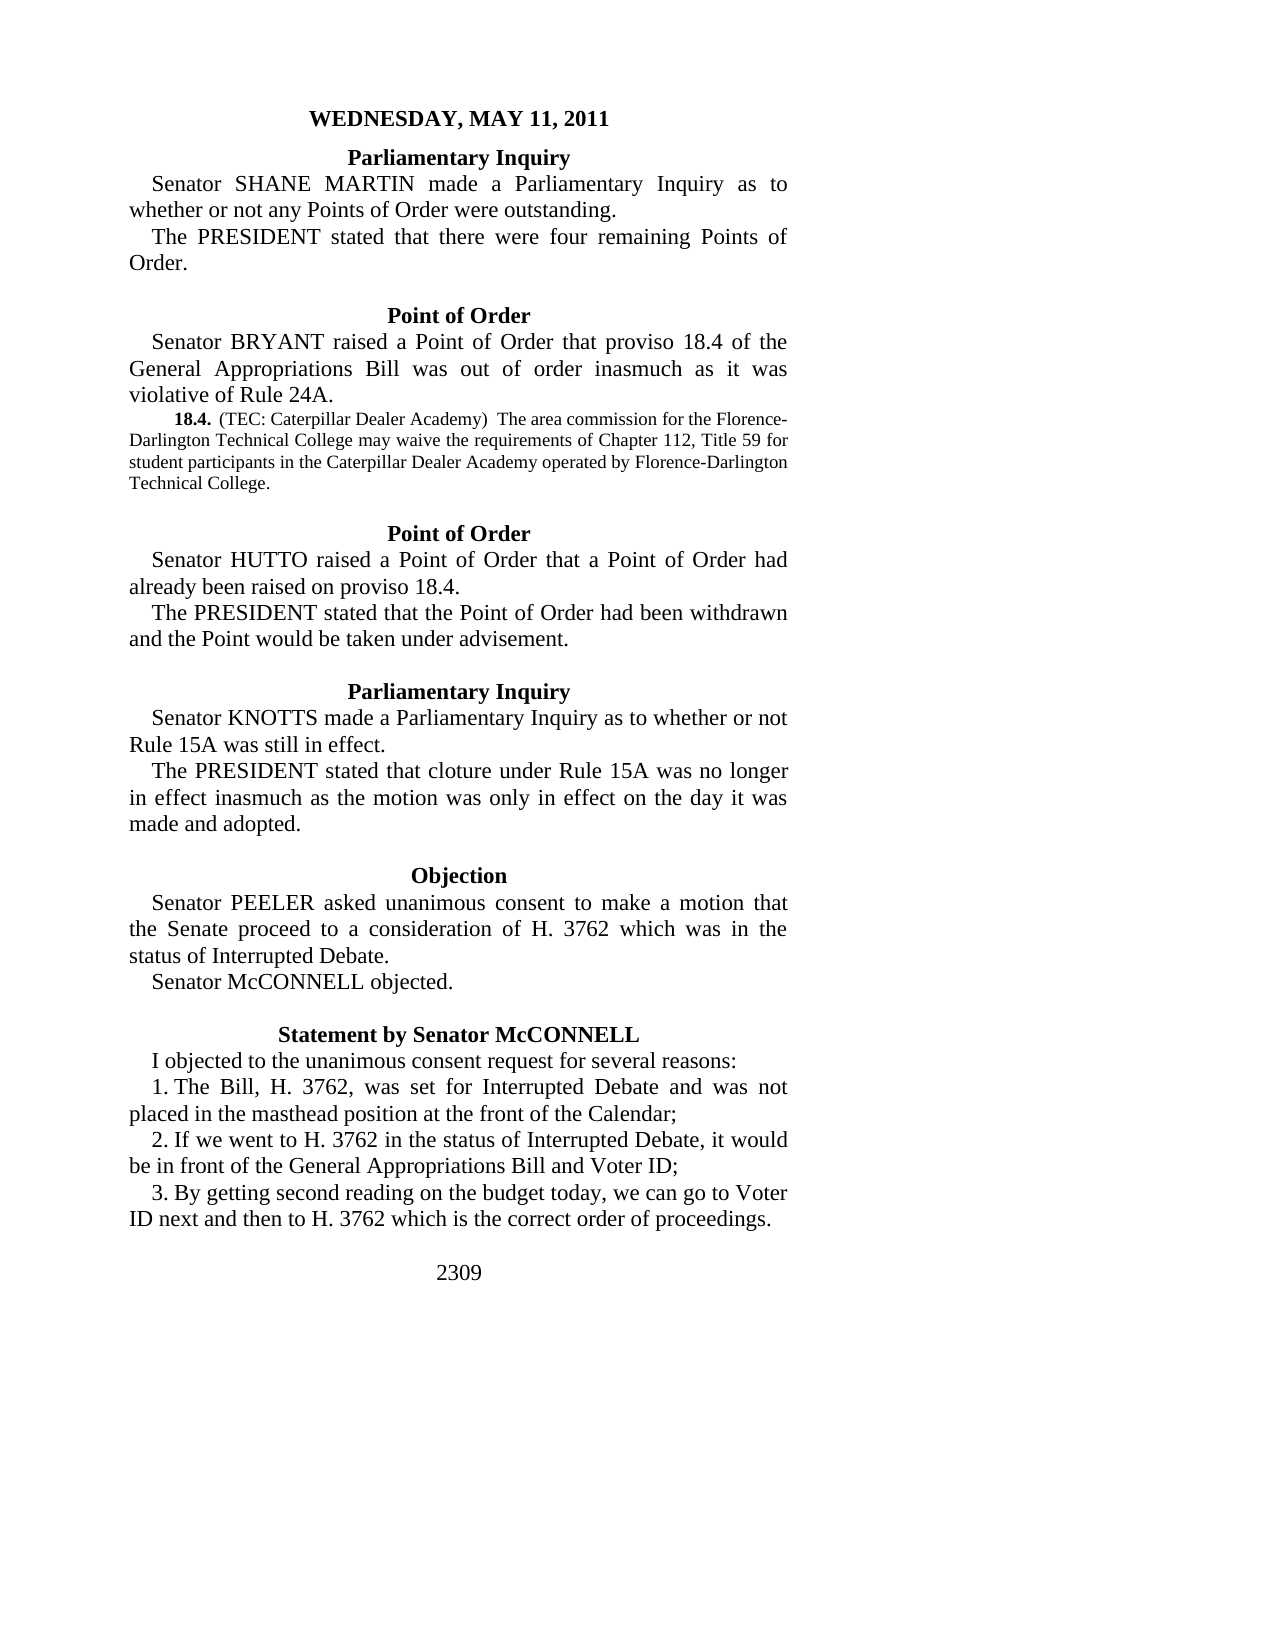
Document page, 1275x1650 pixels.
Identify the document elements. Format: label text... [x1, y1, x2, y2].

text Objection [129, 863, 789, 889]
text 18.4. (TEC: Caterpillar Dealer Academy) The area commission for the Florence-Darlington Technical College may waive the requirements of Chapter 112, Title 59 for student participants in the Caterpillar Dealer Academy operated by Florence-Darlington Technical College. [129, 407, 789, 494]
text Senator SHANE MARTIN made a Parliamentary Inquiry as to whether or not any Points of Order were outstanding. [129, 170, 789, 223]
text 1. The Bill, H. 3762, was set for Interrupted Debate and was not placed in the masthead position at the front of the Calendar; [129, 1073, 789, 1126]
text Senator McCONNELL objected. [129, 968, 789, 994]
text Senator BRYANT raised a Point of Order that proviso 18.4 of the General Appropriations Bill was out of order inasmuch as it was violative of Rule 24A. [129, 328, 789, 407]
text Parliamentary Inquiry [129, 144, 789, 170]
text The PRESIDENT stated that the Point of Order had been withdrawn and the Point would be taken under advisement. [129, 599, 789, 652]
text Senator HUTTO raised a Point of Order that a Point of Order had already been raised on proviso 18.4. [129, 546, 789, 599]
text Senator PEELER asked unanimous consent to make a motion that the Senate proceed to a consideration of H. 3762 which was in the status of Interrupted Debate. [129, 889, 789, 968]
text I objected to the unanimous consent request for several reasons: [129, 1047, 789, 1073]
text Statement by Senator McCONNELL [129, 1021, 789, 1047]
text Point of Order [129, 520, 789, 546]
text The PRESIDENT stated that there were four remaining Points of Order. [129, 223, 789, 276]
text Point of Order [129, 302, 789, 328]
text 2. If we went to H. 3762 in the status of Interrupted Debate, it would be in front of the General Appropriations Bill and Voter ID; [129, 1126, 789, 1179]
text The PRESIDENT stated that cloture under Rule 15A was no longer in effect inasmuch as the motion was only in effect on the day it was made and adopted. [129, 757, 789, 836]
text 3. By getting second reading on the budget today, we can go to Voter ID next and then to H. 3762 which is the correct order of proceedings. [129, 1179, 789, 1232]
text Senator KNOTTS made a Parliamentary Inquiry as to whether or not Rule 15A was still in effect. [129, 704, 789, 757]
text Parliamentary Inquiry [129, 678, 789, 704]
